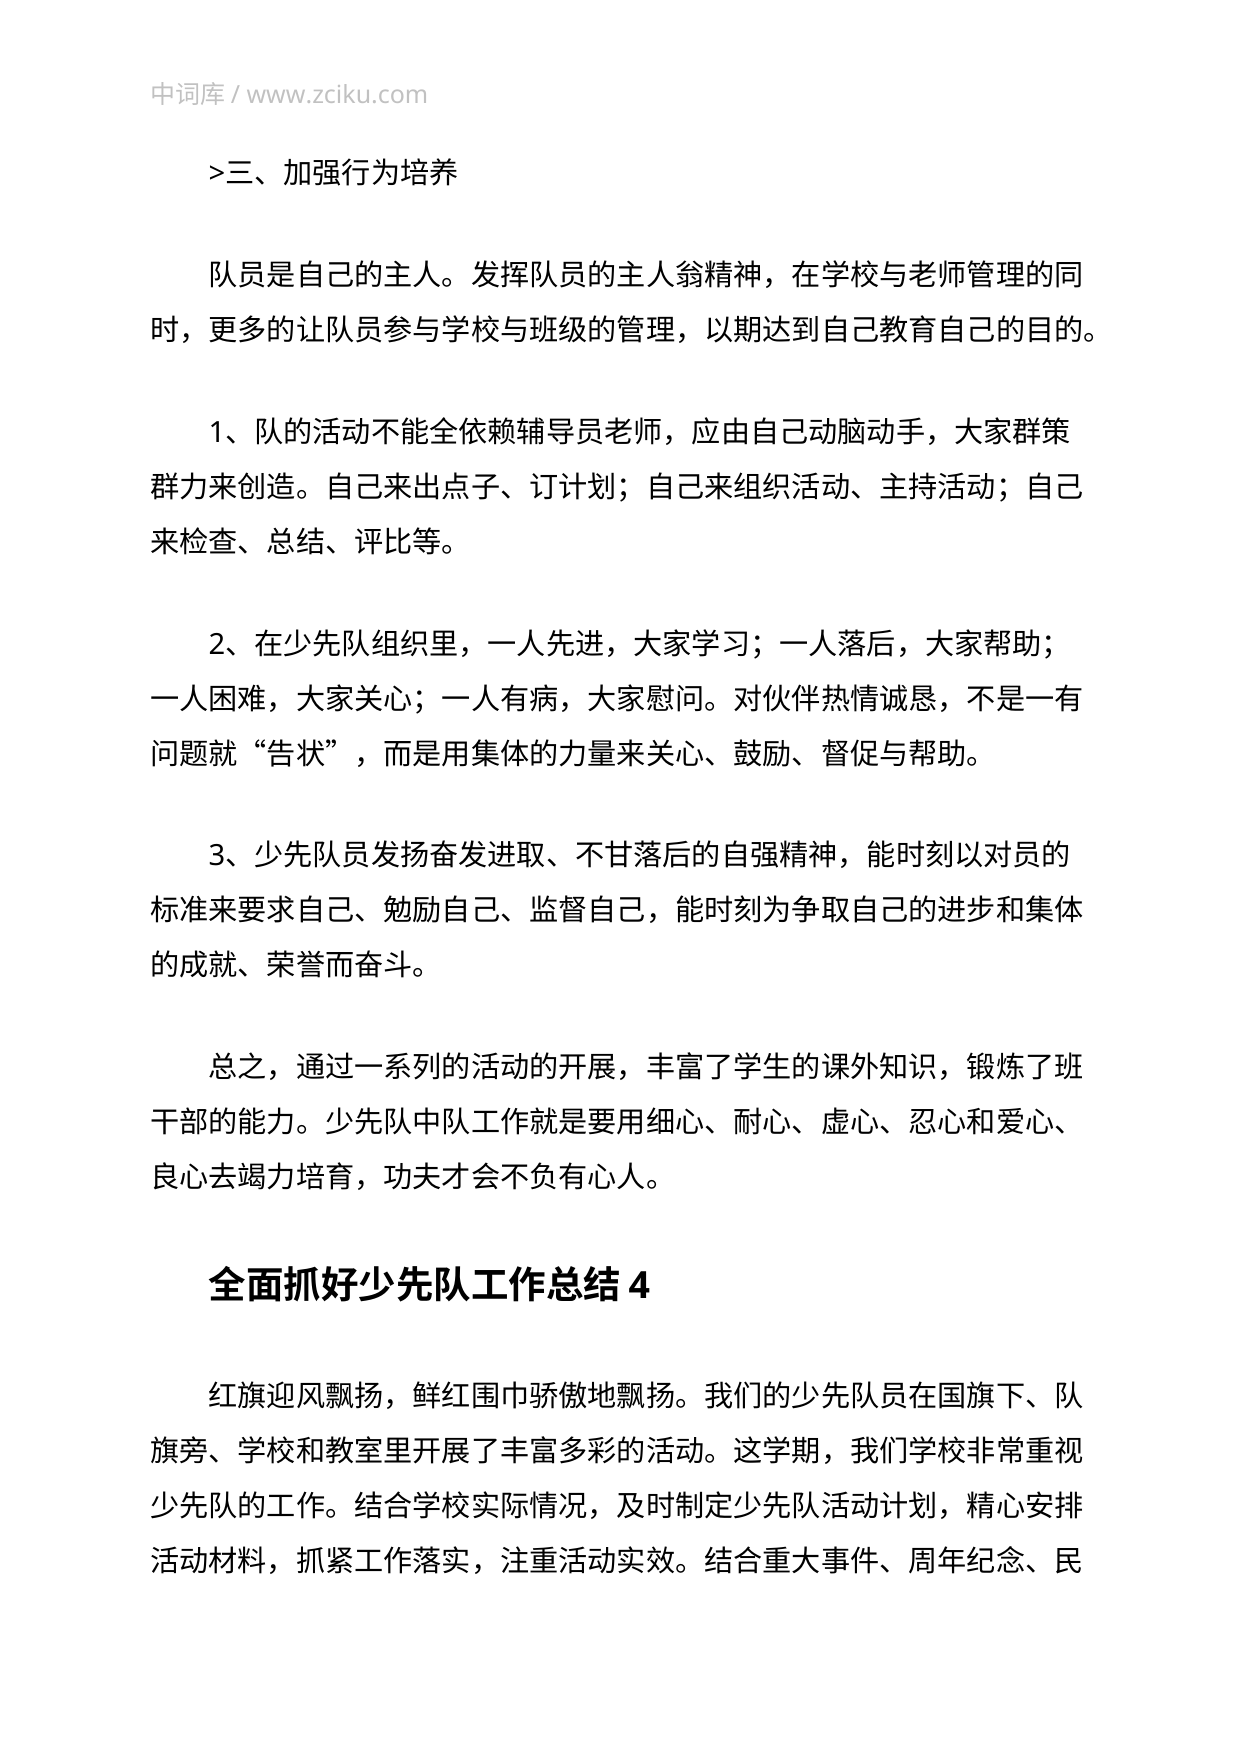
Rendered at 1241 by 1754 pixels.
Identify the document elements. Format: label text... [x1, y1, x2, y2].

text 队员是自己的主人。发挥队员的主人翁精神，在学校与老师管理的同时，更多的让队员参与学校与班级的管理，以期达到自己教育自己的目的。 [150, 252, 1090, 349]
text 总之，通过一系列的活动的开展，丰富了学生的课外知识，锻炼了班干部的能力。少先队中队工作就是要用细心、耐心、虚心、忍心和爱心、良心去竭力培育，功夫才会不负有心人。 [150, 1044, 1090, 1196]
text 2、在少先队组织里，一人先进，大家学习；一人落后，大家帮助；一人困难，大家关心；一人有病，大家慰问。对伙伴热情诚恳，不是一有问题就“告状”，而是用集体的力量来关心、鼓励、督促与帮助。 [150, 620, 1090, 772]
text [150, 1373, 1090, 1580]
text >三、加强行为培养 [150, 150, 1090, 192]
text 全面抓好少先队工作总结4 [150, 1255, 1090, 1310]
text 3、少先队员发扬奋发进取、不甘落后的自强精神，能时刻以对员的标准来要求自己、勉励自己、监督自己，能时刻为争取自己的进步和集体的成就、荣誉而奋斗。 [150, 832, 1090, 984]
text 1、队的活动不能全依赖辅导员老师，应由自己动脑动手，大家群策群力来创造。自己来出点子、订计划；自己来组织活动、主持活动；自己来检查、总结、评比等。 [150, 409, 1090, 561]
